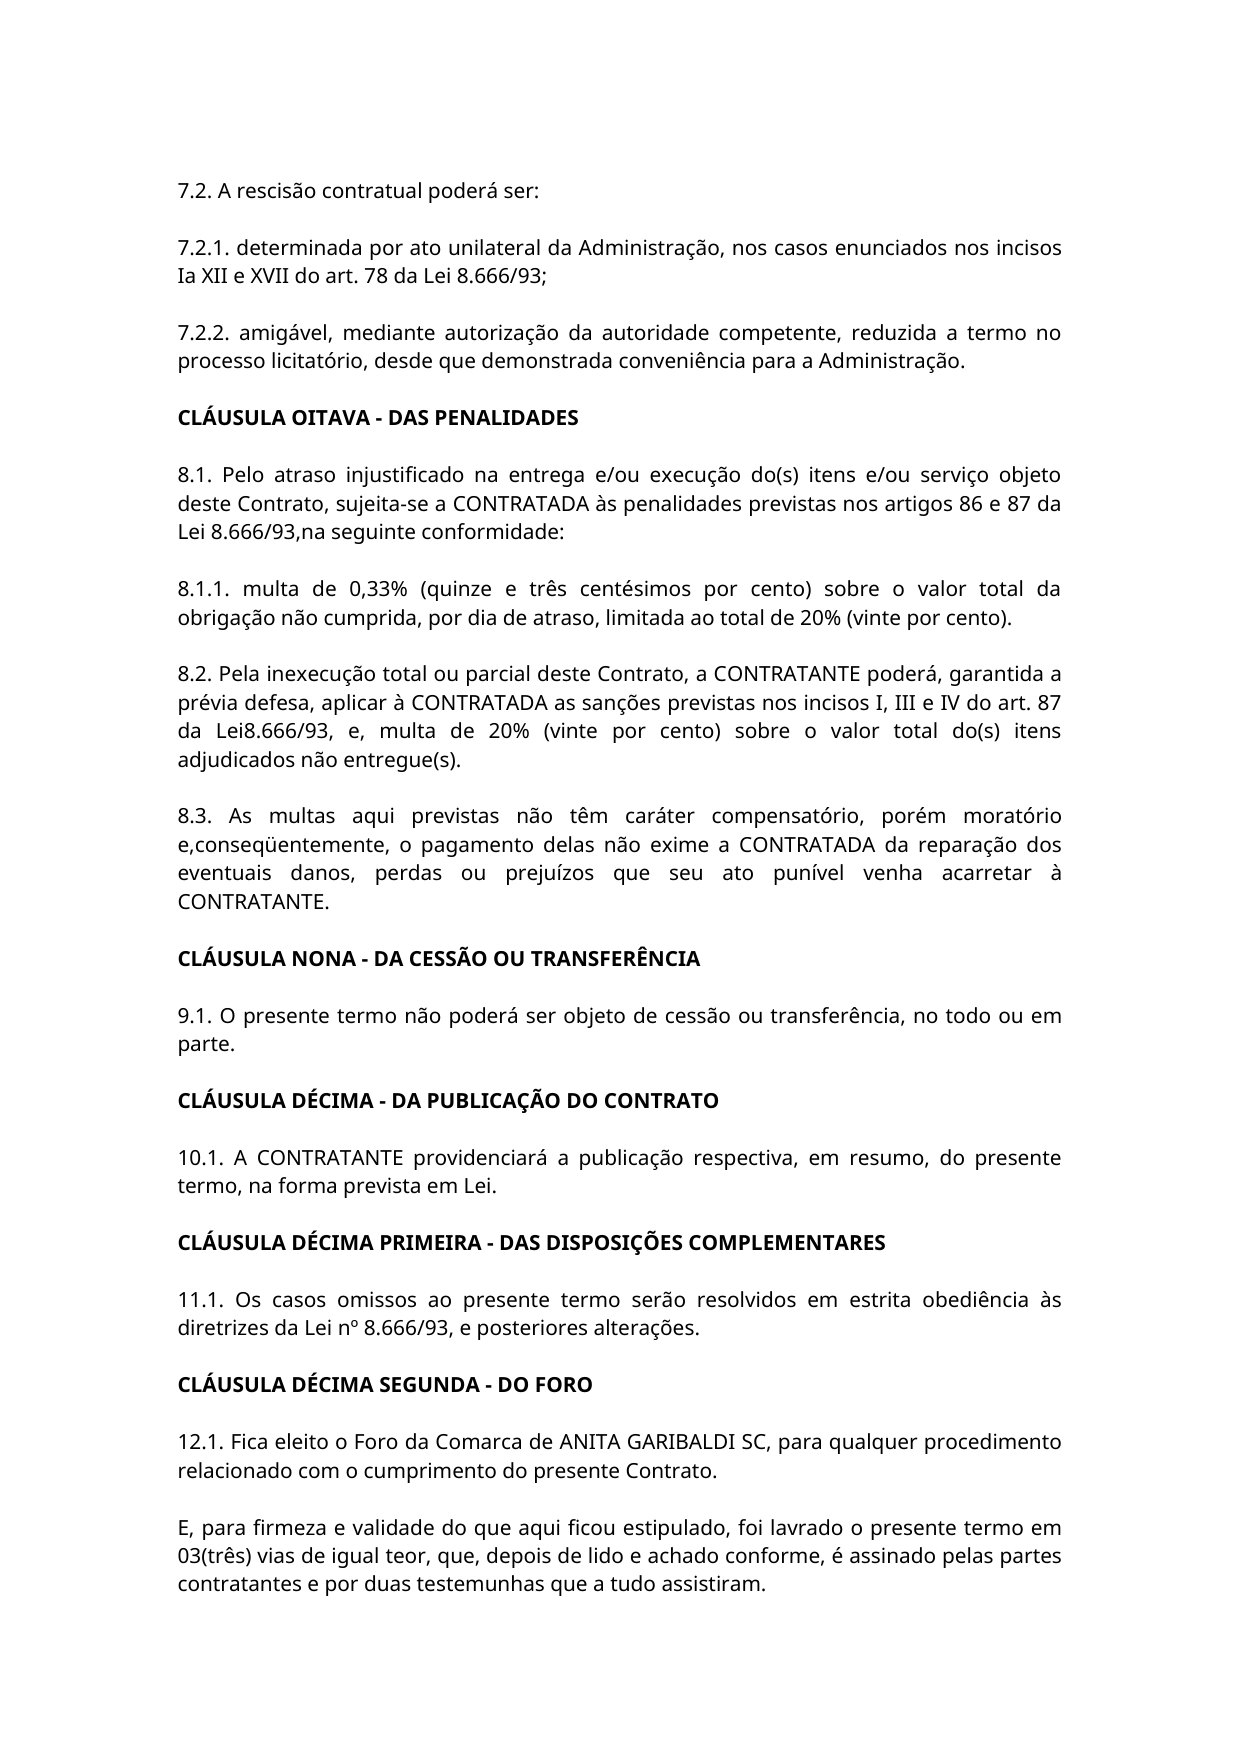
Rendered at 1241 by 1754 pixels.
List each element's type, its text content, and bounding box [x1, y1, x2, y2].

text CLÁUSULA DÉCIMA PRIMEIRA - DAS DISPOSIÇÕES COMPLEMENTARES [177, 1228, 1063, 1257]
text CLÁUSULA DÉCIMA - DA PUBLICAÇÃO DO CONTRATO [177, 1086, 1063, 1114]
text CLÁUSULA NONA - DA CESSÃO OU TRANSFERÊNCIA [177, 944, 1063, 972]
text 7.2. A rescisão contratual poderá ser: [177, 176, 1063, 204]
text 10.1. A CONTRATANTE providenciará a publicação respectiva, em resumo, do presente termo, na forma prevista em Lei. [177, 1143, 1063, 1200]
text 8.2. Pela inexecução total ou parcial deste Contrato, a CONTRATANTE poderá, garantida a prévia defesa, aplicar à CONTRATADA as sanções previstas nos incisos I, III e IV do art. 87 da Lei8.666/93, e, multa de 20% (vinte por cento) sobre o valor total do(s) itens adjudicados não entregue(s). [177, 659, 1063, 773]
text CLÁUSULA DÉCIMA SEGUNDA - DO FORO [177, 1370, 1063, 1399]
text 11.1. Os casos omissos ao presente termo serão resolvidos em estrita obediência às diretrizes da Lei nº 8.666/93, e posteriores alterações. [177, 1285, 1063, 1342]
text CLÁUSULA OITAVA - DAS PENALIDADES [177, 403, 1063, 432]
text 8.1. Pelo atraso injustificado na entrega e/ou execução do(s) itens e/ou serviço objeto deste Contrato, sujeita-se a CONTRATADA às penalidades previstas nos artigos 86 e 87 da Lei 8.666/93,na seguinte conformidade: [177, 460, 1063, 546]
text 8.3. As multas aqui previstas não têm caráter compensatório, porém moratório e,conseqüentemente, o pagamento delas não exime a CONTRATADA da reparação dos eventuais danos, perdas ou prejuízos que seu ato punível venha acarretar à CONTRATANTE. [177, 802, 1063, 915]
text 9.1. O presente termo não poderá ser objeto de cessão ou transferência, no todo ou em parte. [177, 1001, 1063, 1058]
text 7.2.1. determinada por ato unilateral da Administração, nos casos enunciados nos incisos Ia XII e XVII do art. 78 da Lei 8.666/93; [177, 233, 1063, 290]
text E, para firmeza e validade do que aqui ficou estipulado, foi lavrado o presente termo em 03(três) vias de igual teor, que, depois de lido e achado conforme, é assinado pelas partes contratantes e por duas testemunhas que a tudo assistiram. [177, 1513, 1063, 1598]
text 7.2.2. amigável, mediante autorização da autoridade competente, reduzida a termo no processo licitatório, desde que demonstrada conveniência para a Administração. [177, 318, 1063, 375]
text 8.1.1. multa de 0,33% (quinze e três centésimos por cento) sobre o valor total da obrigação não cumprida, por dia de atraso, limitada ao total de 20% (vinte por cento). [177, 574, 1063, 631]
text 12.1. Fica eleito o Foro da Comarca de ANITA GARIBALDI SC, para qualquer procedimento relacionado com o cumprimento do presente Contrato. [177, 1427, 1063, 1484]
